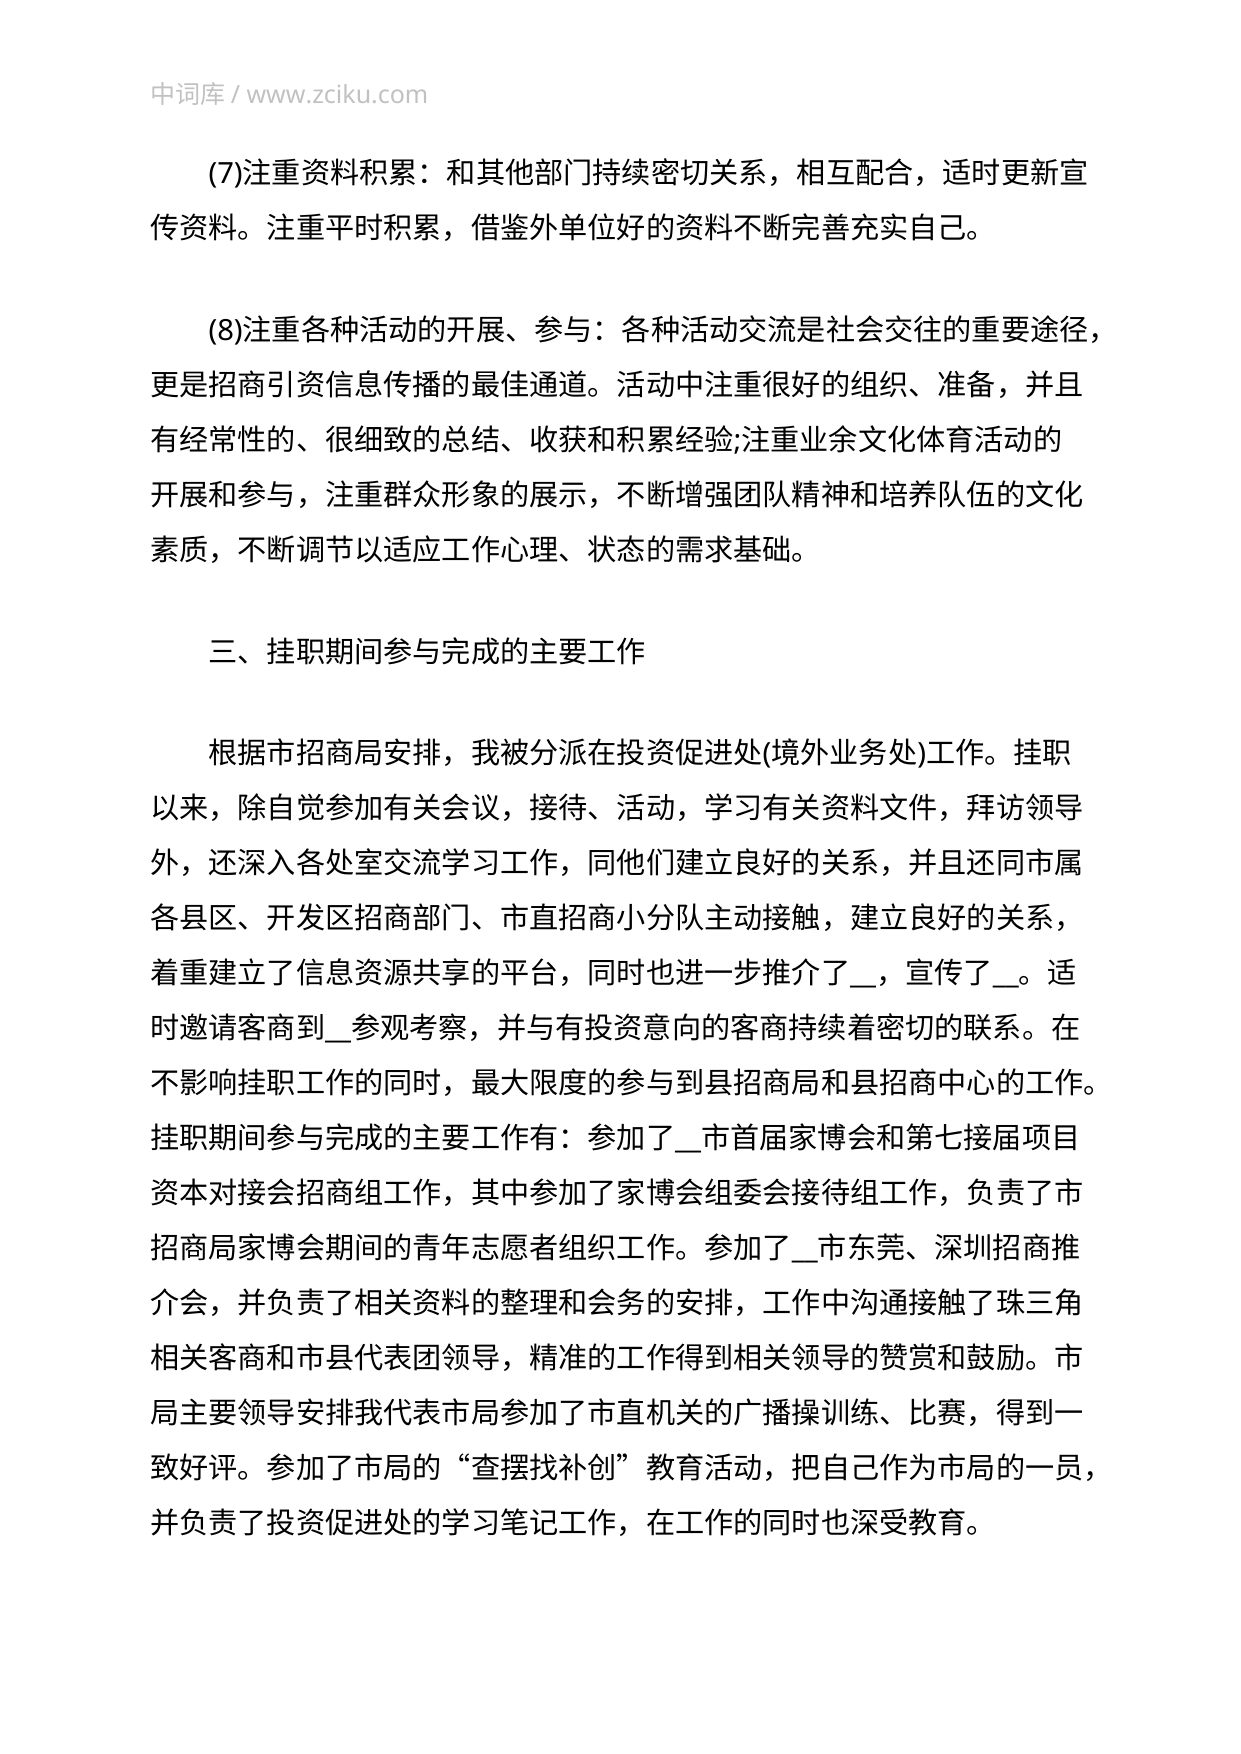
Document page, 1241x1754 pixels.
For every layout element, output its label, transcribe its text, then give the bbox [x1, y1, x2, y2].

text 根据市招商局安排，我被分派在投资促进处(境外业务处)工作。挂职以来，除自觉参加有关会议，接待、活动，学习有关资料文件，拜访领导外，还深入各处室交流学习工作，同他们建立良好的关系，并且还同市属各县区、开发区招商部门、市直招商小分队主动接触，建立良好的关系，着重建立了信息资源共享的平台，同时也进一步推介了__，宣传了__。适时邀请客商到__参观考察，并与有投资意向的客商持续着密切的联系。在不影响挂职工作的同时，最大限度的参与到县招商局和县招商中心的工作。挂职期间参与完成的主要工作有：参加了__市首届家博会和第七接届项目资本对接会招商组工作，其中参加了家博会组委会接待组工作，负责了市招商局家博会期间的青年志愿者组织工作。参加了__市东莞、深圳招商推介会，并负责了相关资料的整理和会务的安排，工作中沟通接触了珠三角相关客商和市县代表团领导，精准的工作得到相关领导的赞赏和鼓励。市局主要领导安排我代表市局参加了市直机关的广播操训练、比赛，得到一致好评。参加了市局的“查摆找补创”教育活动，把自己作为市局的一员，并负责了投资促进处的学习笔记工作，在工作的同时也深受教育。 [150, 730, 1090, 1541]
text (8)注重各种活动的开展、参与：各种活动交流是社会交往的重要途径，更是招商引资信息传播的最佳通道。活动中注重很好的组织、准备，并且有经常性的、很细致的总结、收获和积累经验;注重业余文化体育活动的开展和参与，注重群众形象的展示，不断增强团队精神和培养队伍的文化素质，不断调节以适应工作心理、状态的需求基础。 [150, 307, 1090, 569]
text 三、挂职期间参与完成的主要工作 [150, 628, 1090, 671]
text (7)注重资料积累：和其他部门持续密切关系，相互配合，适时更新宣传资料。注重平时积累，借鉴外单位好的资料不断完善充实自己。 [150, 150, 1090, 247]
